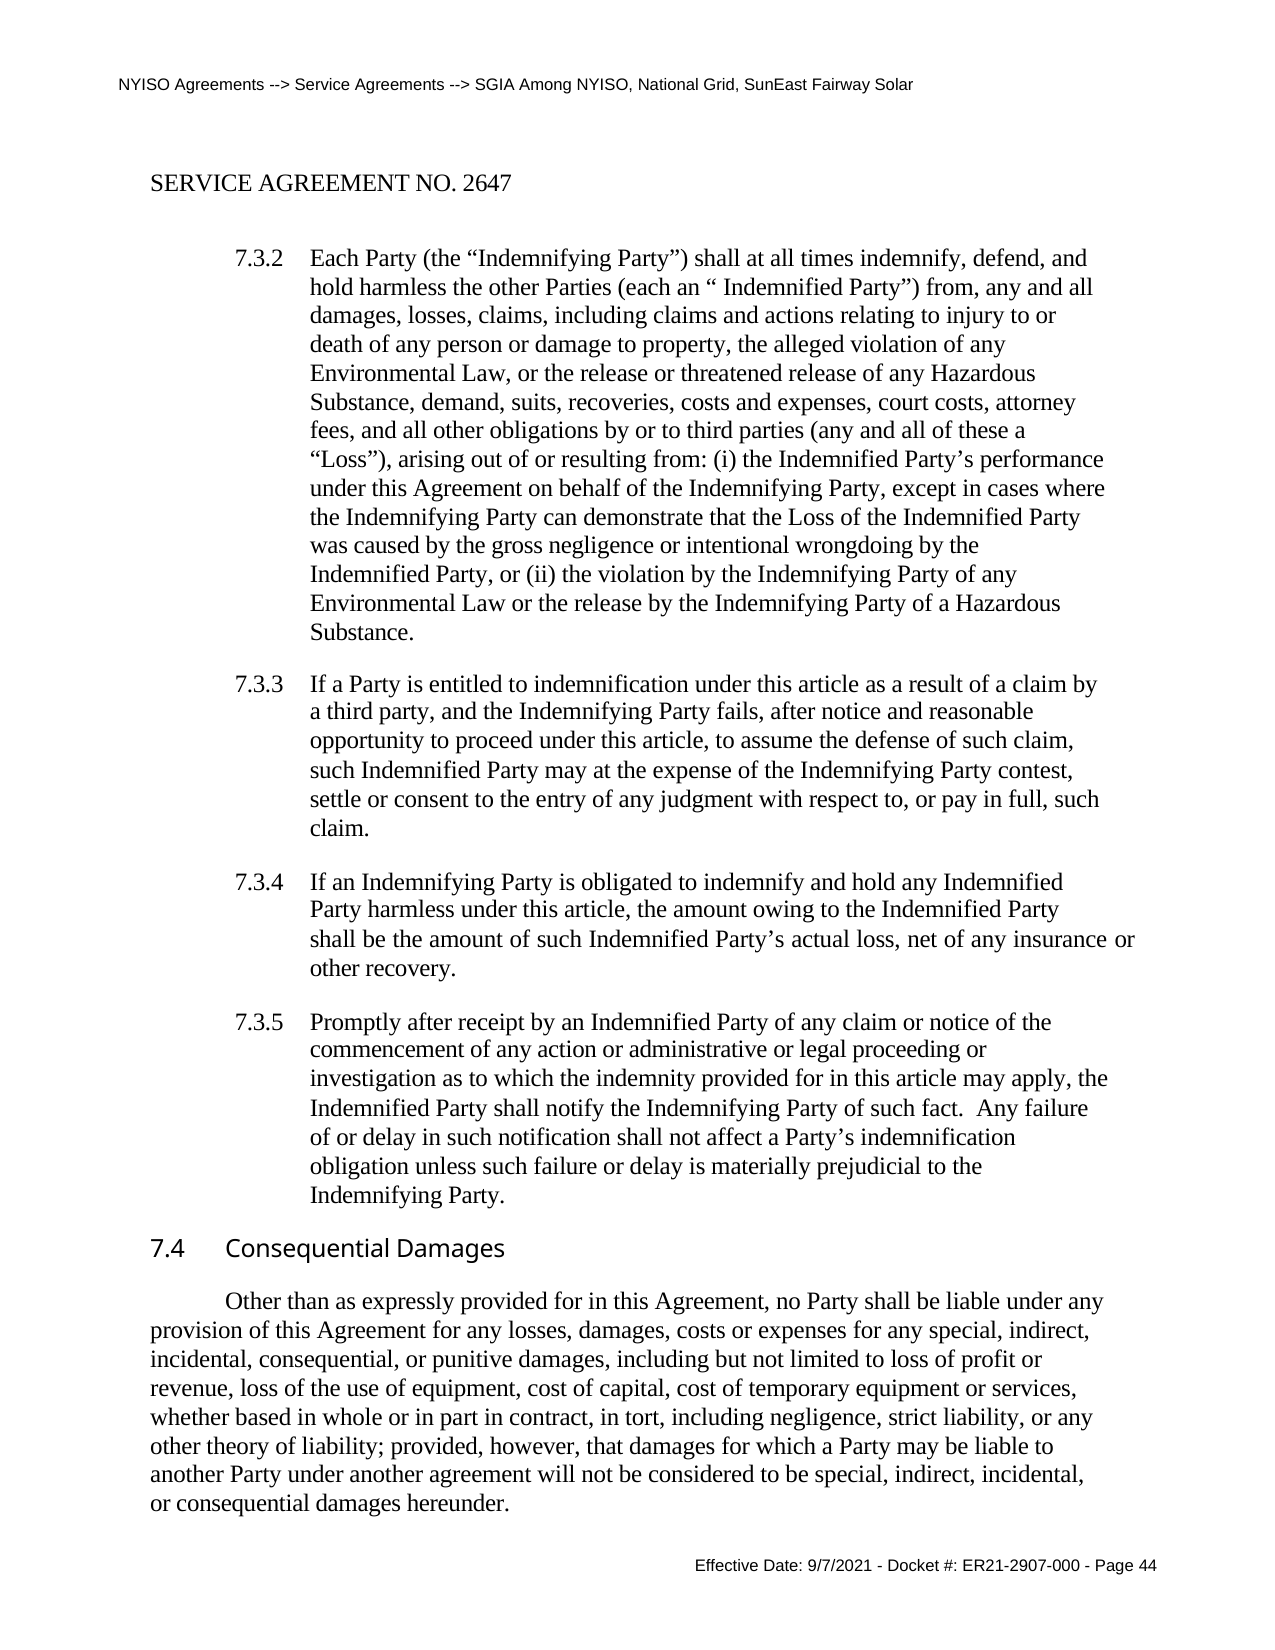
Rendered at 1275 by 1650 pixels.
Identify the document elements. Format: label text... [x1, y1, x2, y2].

text a third party, and the Indemnifying Party fails, after notice and reasonable [309, 698, 1275, 725]
text 7.3.5 Promptly after receipt by an Indemnified Party of any claim or notice of the [234, 1007, 1275, 1036]
text Party harmless under this article, the amount owing to the Indemnified Party [309, 896, 1275, 923]
text Other than as expressly provided for in this Agreement, no Party shall be liable under any provision of this Agreement for any losses, damages, costs or expenses for any special, indirect, incidental, consequential, or punitive damages, including but not limited to loss of profit or revenue, loss of the use of equipment, cost of capital, cost of temporary equipment or services, whether based in whole or in part in contract, in tort, including negligence, strict liability, or any other theory of liability; provided, however, that damages for which a Party may be liable to another Party under another agreement will not be considered to be special, indirect, incidental, or consequential damages hereunder. [150, 1287, 1143, 1518]
text 7.3.2 Each Party (the “Indemnifying Party”) shall at all times indemnify, defend, and [234, 243, 1275, 272]
text 7.3.4 If an Indemnifying Party is obligated to indemnify and hold any Indemnified [234, 868, 1275, 896]
text opportunity to proceed under this article, to assume the defense of such claim, such Indemnified Party may at the expense of the Indemnifying Party contest, settle or consent to the entry of any judgment with respect to, or pay in full, such claim. [309, 726, 1136, 842]
text SERVICE AGREEMENT NO. 2647 [150, 168, 1275, 197]
text commencement of any action or administrative or legal proceeding or [309, 1036, 1275, 1063]
text shall be the amount of such Indemnified Party’s actual loss, net of any insurance or other recovery. [309, 924, 1135, 982]
text investigation as to which the indemnity provided for in this article may apply, the Indemnified Party shall notify the Indemnifying Party of such fact. Any failure of or delay in such notification shall not affect a Party’s indemnification obligation unless such failure or delay is materially prejudicial to the Indemnifying Party. [309, 1063, 1145, 1209]
text 7.4 Consequential Damages [150, 1234, 1275, 1263]
text hold harmless the other Parties (each an “ Indemnified Party”) from, any and all damages, losses, claims, including claims and actions relating to injury to or death of any person or damage to property, the alleged violation of any Environmental Law, or the release or threatened release of any Hazardous Substance, demand, suits, recoveries, costs and expenses, court costs, attorney fees, and all other obligations by or to third parties (any and all of these a “Loss”), arising out of or resulting from: (i) the Indemnified Party’s performance under this Agreement on behalf of the Indemnifying Party, except in cases where the Indemnifying Party can demonstrate that the Loss of the Indemnified Party was caused by the gross negligence or intentional wrongdoing by the Indemnified Party, or (ii) the violation by the Indemnifying Party of any Environmental Law or the release by the Indemnifying Party of a Hazardous Substance. [309, 272, 1141, 646]
text 7.3.3 If a Party is entitled to indemnification under this article as a result of a claim by [234, 669, 1275, 698]
